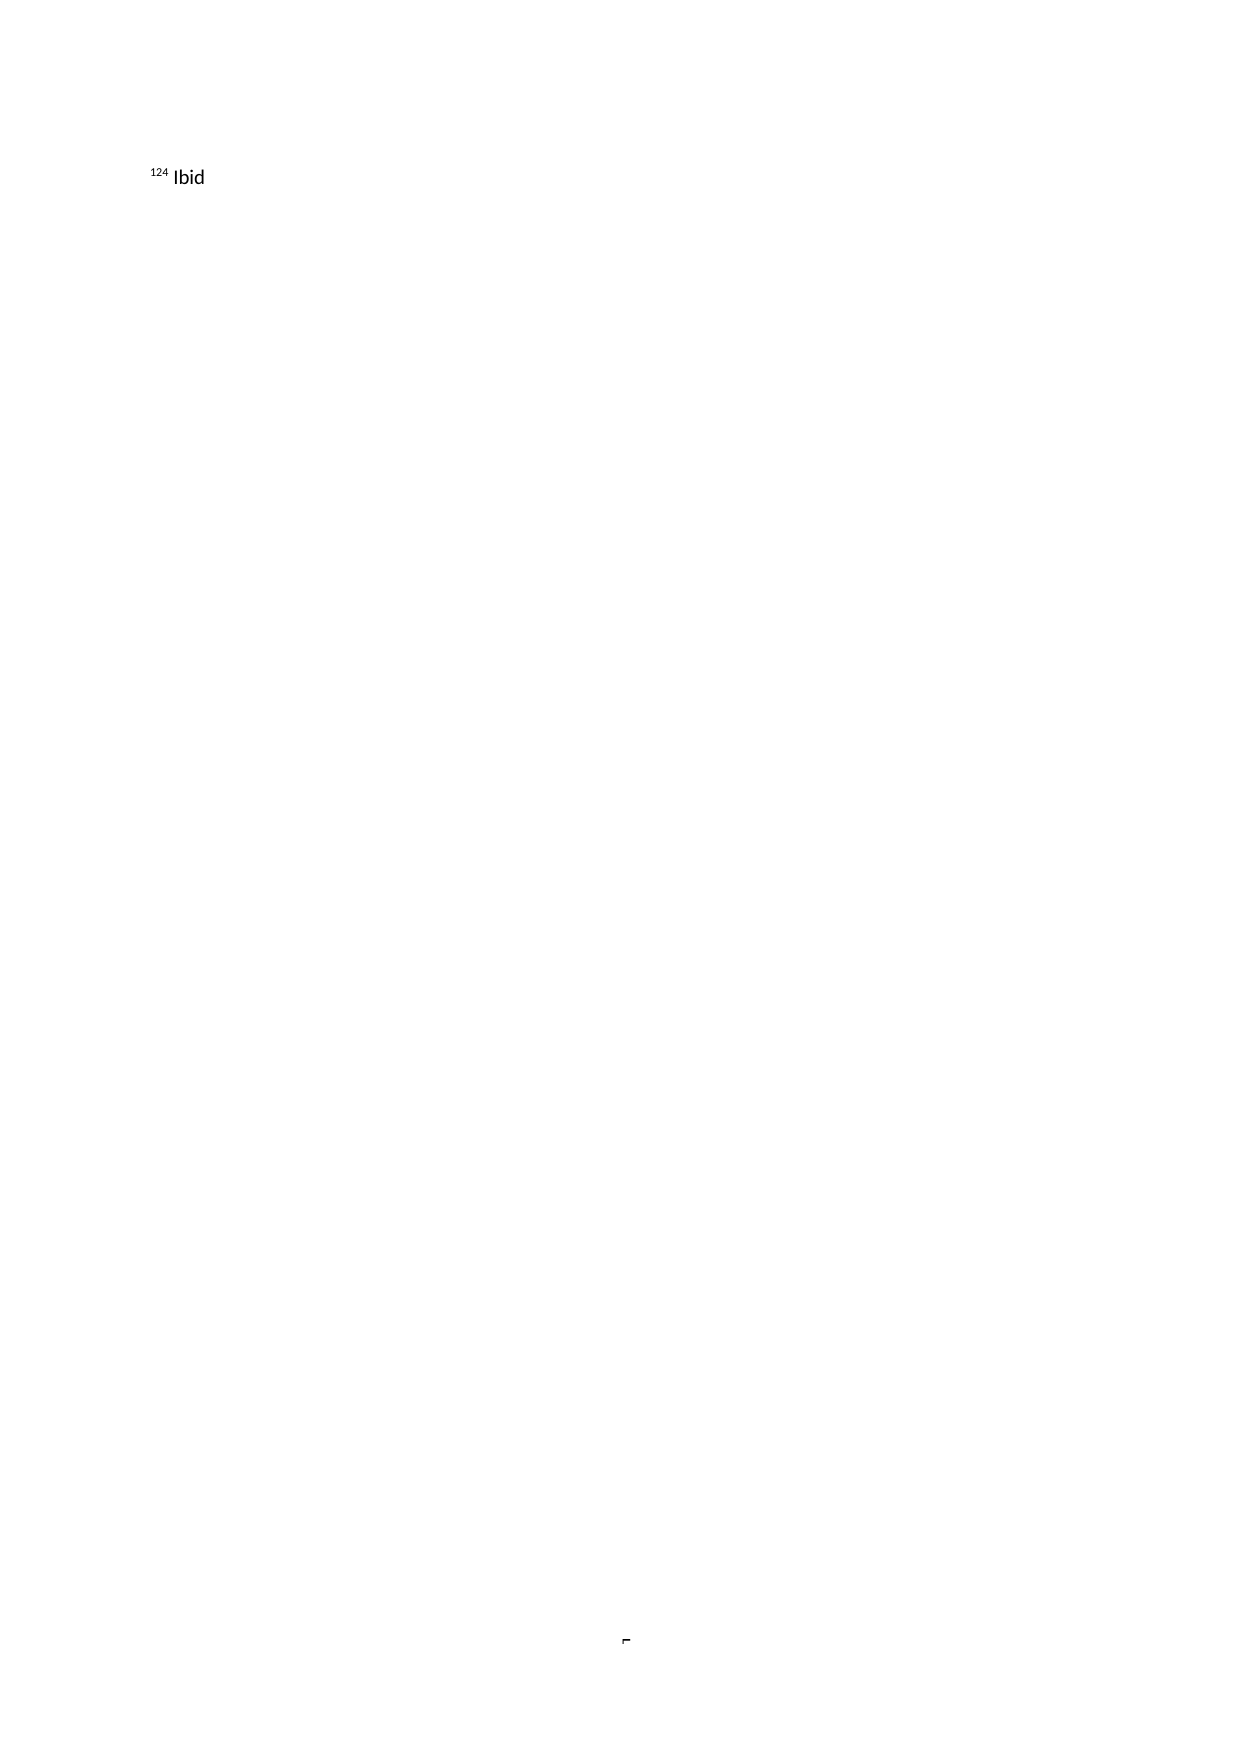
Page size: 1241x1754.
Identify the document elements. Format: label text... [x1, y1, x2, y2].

text 124 Ibid [150, 164, 1109, 190]
